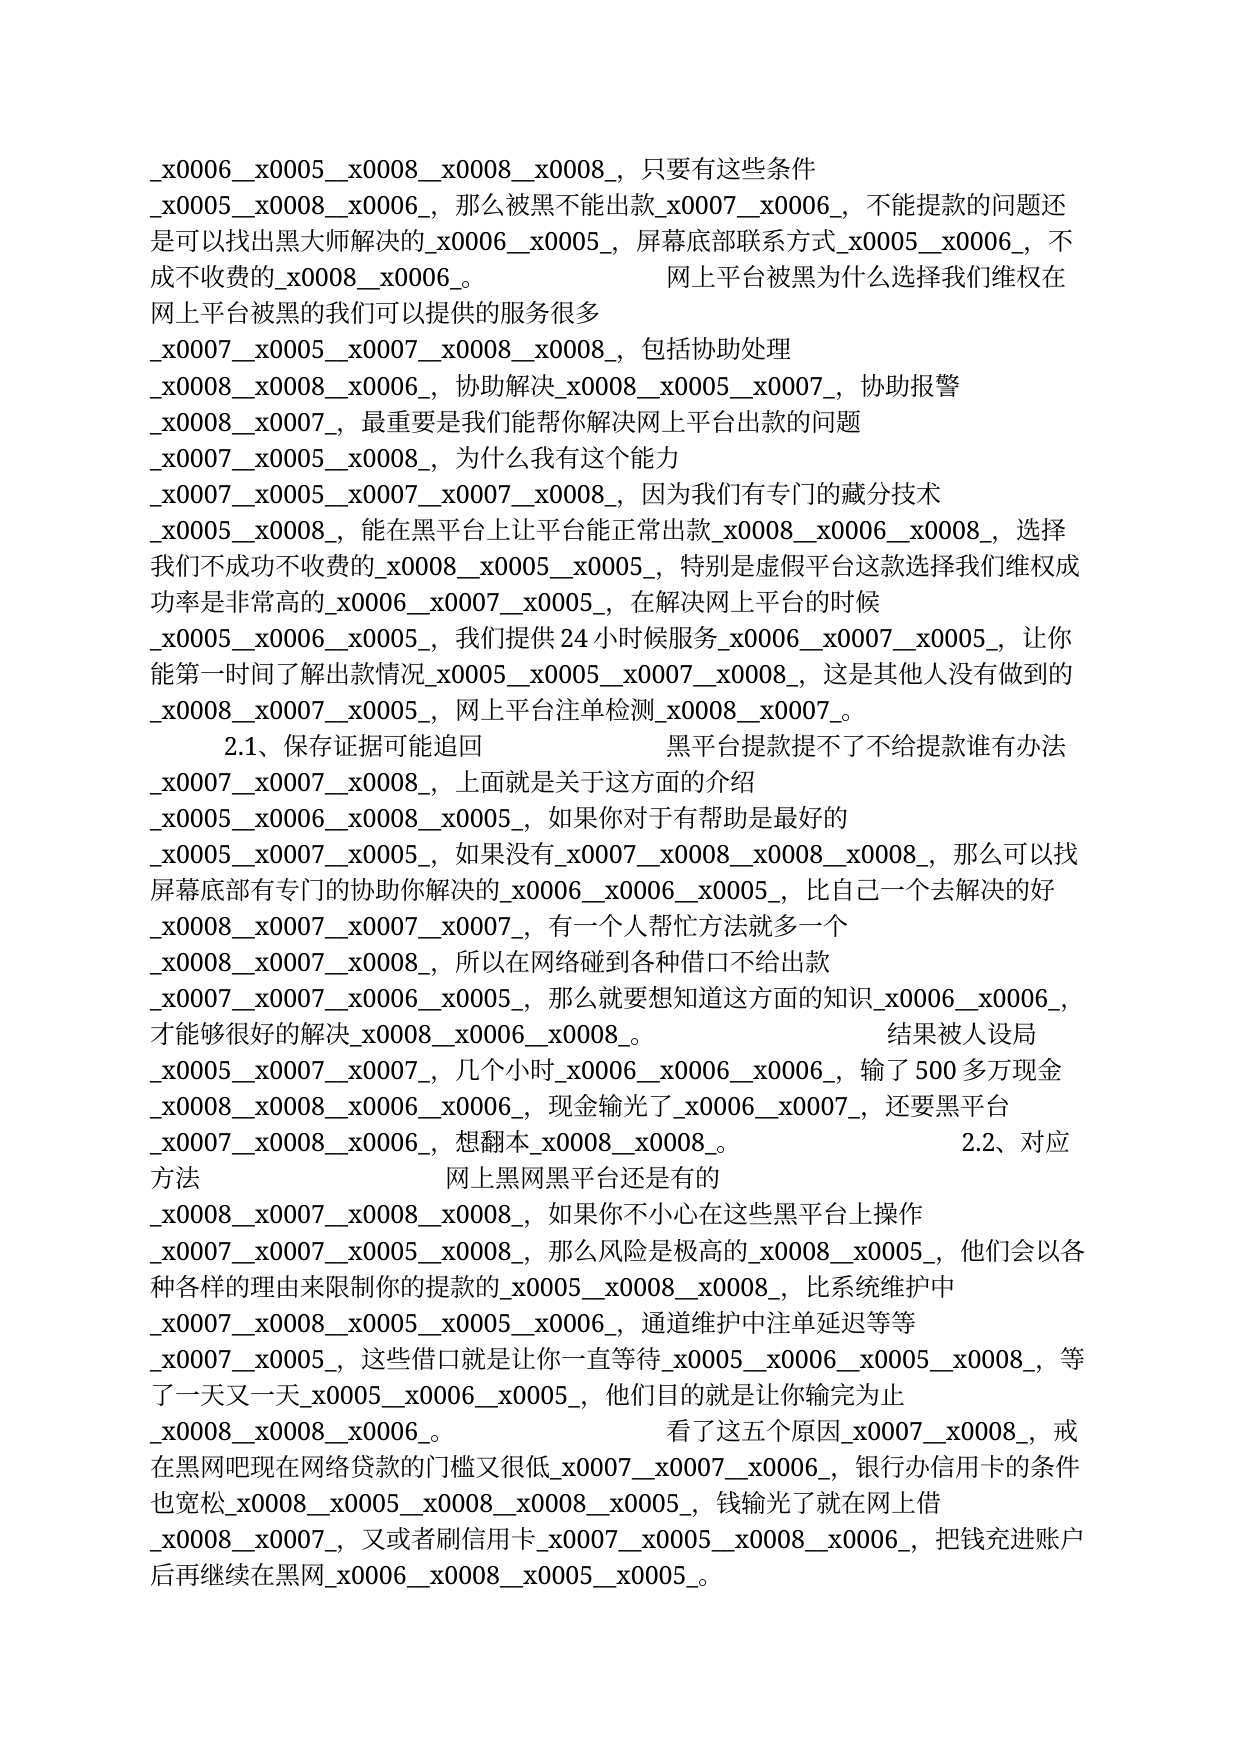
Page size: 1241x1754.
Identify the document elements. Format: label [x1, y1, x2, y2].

text [150, 150, 1090, 1592]
